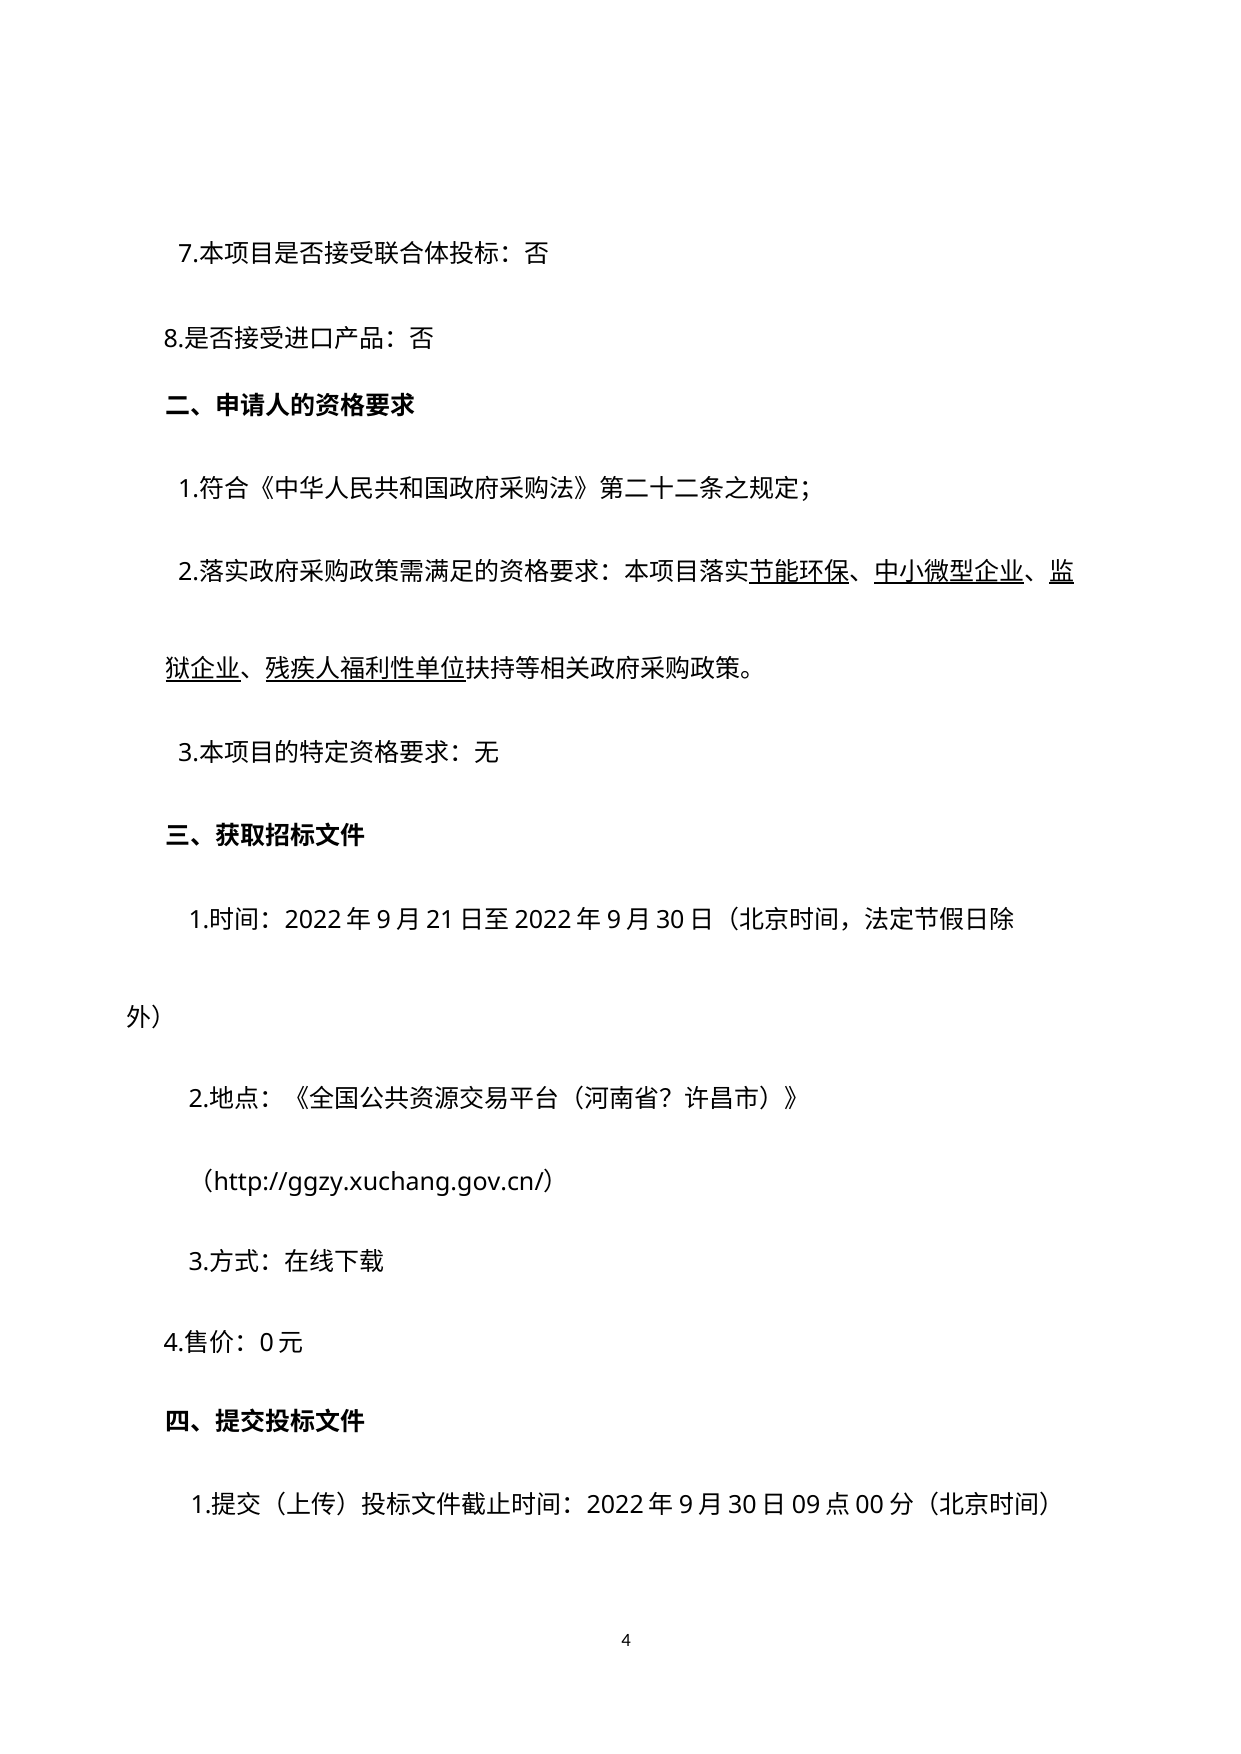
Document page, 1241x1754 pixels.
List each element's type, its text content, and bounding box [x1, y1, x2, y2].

text 2.落实政府采购政策需满足的资格要求：本项目落实节能环保、中小微型企业、监狱企业、残疾人福利性单位扶持等相关政府采购政策。 [165, 537, 1087, 699]
text 三、获取招标文件 [165, 801, 1087, 866]
table_header 8.是否接受进口产品：否 [124, 303, 1045, 371]
table_cell 2.地点：《全国公共资源交易平台（河南省？许昌市）》 （http://ggzy.xuchang.gov.cn/） [124, 1062, 1045, 1226]
table_cell 4.售价：0元 [124, 1306, 1045, 1387]
table_header 1.时间：2022年9月21日至2022年9月30日（北京时间，法定节假日除外） [124, 884, 1045, 1062]
text 7.本项目是否接受联合体投标：否 [165, 219, 1087, 284]
text 二、申请人的资格要求 [165, 371, 1087, 436]
text 1.提交（上传）投标文件截止时间：2022年9月30日09点00分（北京时间） [165, 1470, 1087, 1535]
table_cell 3.方式：在线下载 [124, 1226, 1045, 1306]
text 3.本项目的特定资格要求：无 [165, 718, 1087, 783]
text 1.符合《中华人民共和国政府采购法》第二十二条之规定； [165, 454, 1087, 519]
text 四、提交投标文件 [165, 1387, 1087, 1452]
